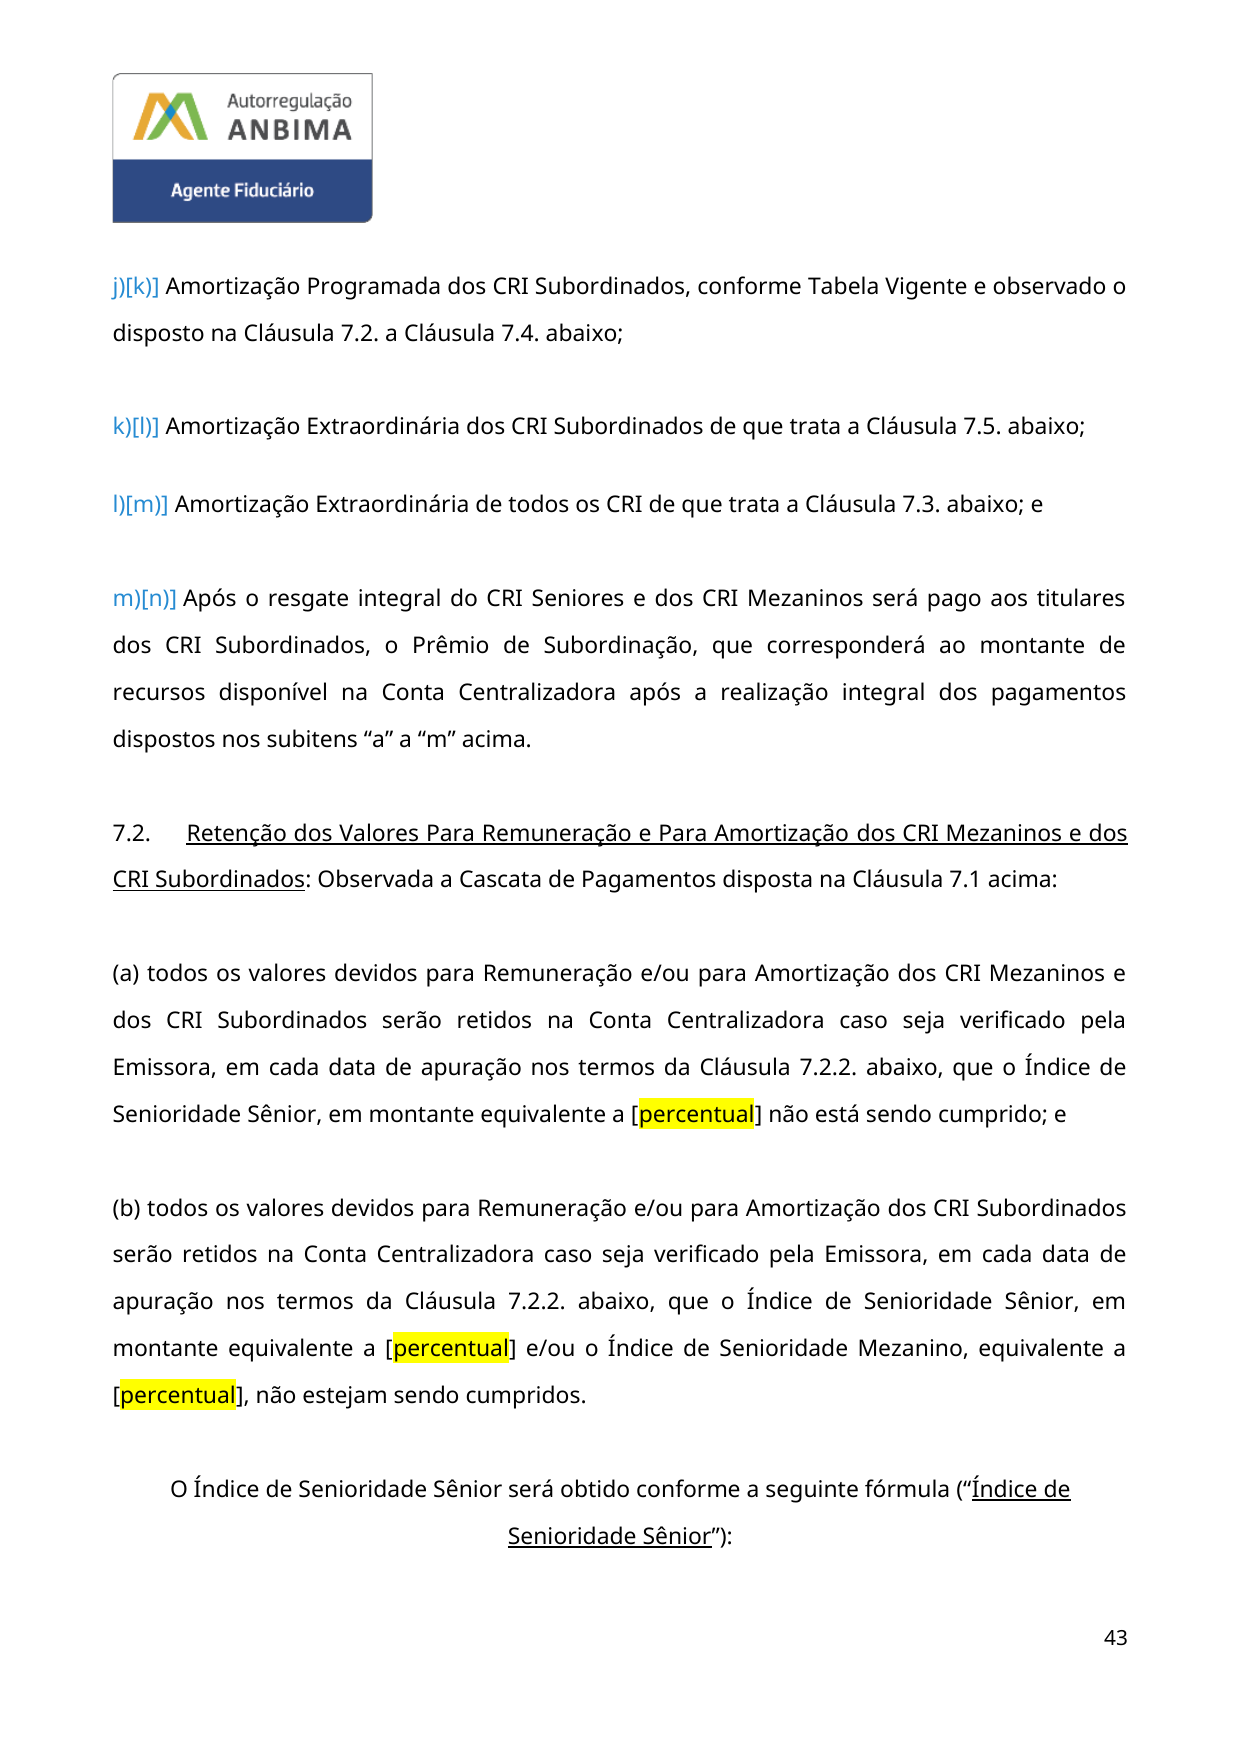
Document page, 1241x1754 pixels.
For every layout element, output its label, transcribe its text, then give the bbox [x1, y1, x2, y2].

text 7.2. Retenção dos Valores Para Remuneração e Para Amortização dos CRI Mezaninos e dos CRI Subordinados: Observada a Cascata de Pagamentos disposta na Cláusula 7.1 acima: [112, 817, 1128, 895]
picture [112, 73, 373, 223]
list Amortização Programada dos CRI Subordinados, conforme Tabela Vigente e observado o disposto na Cláusula 7.2. a Cláusula 7.4. abaixo; [112, 270, 1128, 348]
list Após o resgate integral do CRI Seniores e dos CRI Mezaninos será pago aos titulares dos CRI Subordinados, o Prêmio de Subordinação, que corresponderá ao montante de recursos disponível na Conta Centralizadora após a realização integral dos pagamentos dispostos nos subitens “a” a “m” acima. [112, 582, 1128, 754]
list Amortização Extraordinária de todos os CRI de que trata a Cláusula 7.3. abaixo; e [112, 488, 1128, 520]
list (a) todos os valores devidos para Remuneração e/ou para Amortização dos CRI Mezaninos e dos CRI Subordinados serão retidos na Conta Centralizadora caso seja verificado pela Emissora, em cada data de apuração nos termos da Cláusula 7.2.2. abaixo, que o Índice de Senioridade Sênior, em montante equivalente a [percentual] não está sendo cumprido; e [112, 957, 1128, 1129]
list Amortização Extraordinária dos CRI Subordinados de que trata a Cláusula 7.5. abaixo; [112, 410, 1128, 442]
text O Índice de Senioridade Sênior será obtido conforme a seguinte fórmula (“Índice de Senioridade Sênior”): [112, 1473, 1128, 1551]
text (b) todos os valores devidos para Remuneração e/ou para Amortização dos CRI Subordinados serão retidos na Conta Centralizadora caso seja verificado pela Emissora, em cada data de apuração nos termos da Cláusula 7.2.2. abaixo, que o Índice de Senioridade Sênior, em montante equivalente a [percentual] e/ou o Índice de Senioridade Mezanino, equivalente a [percentual], não estejam sendo cumpridos. [112, 1192, 1128, 1410]
